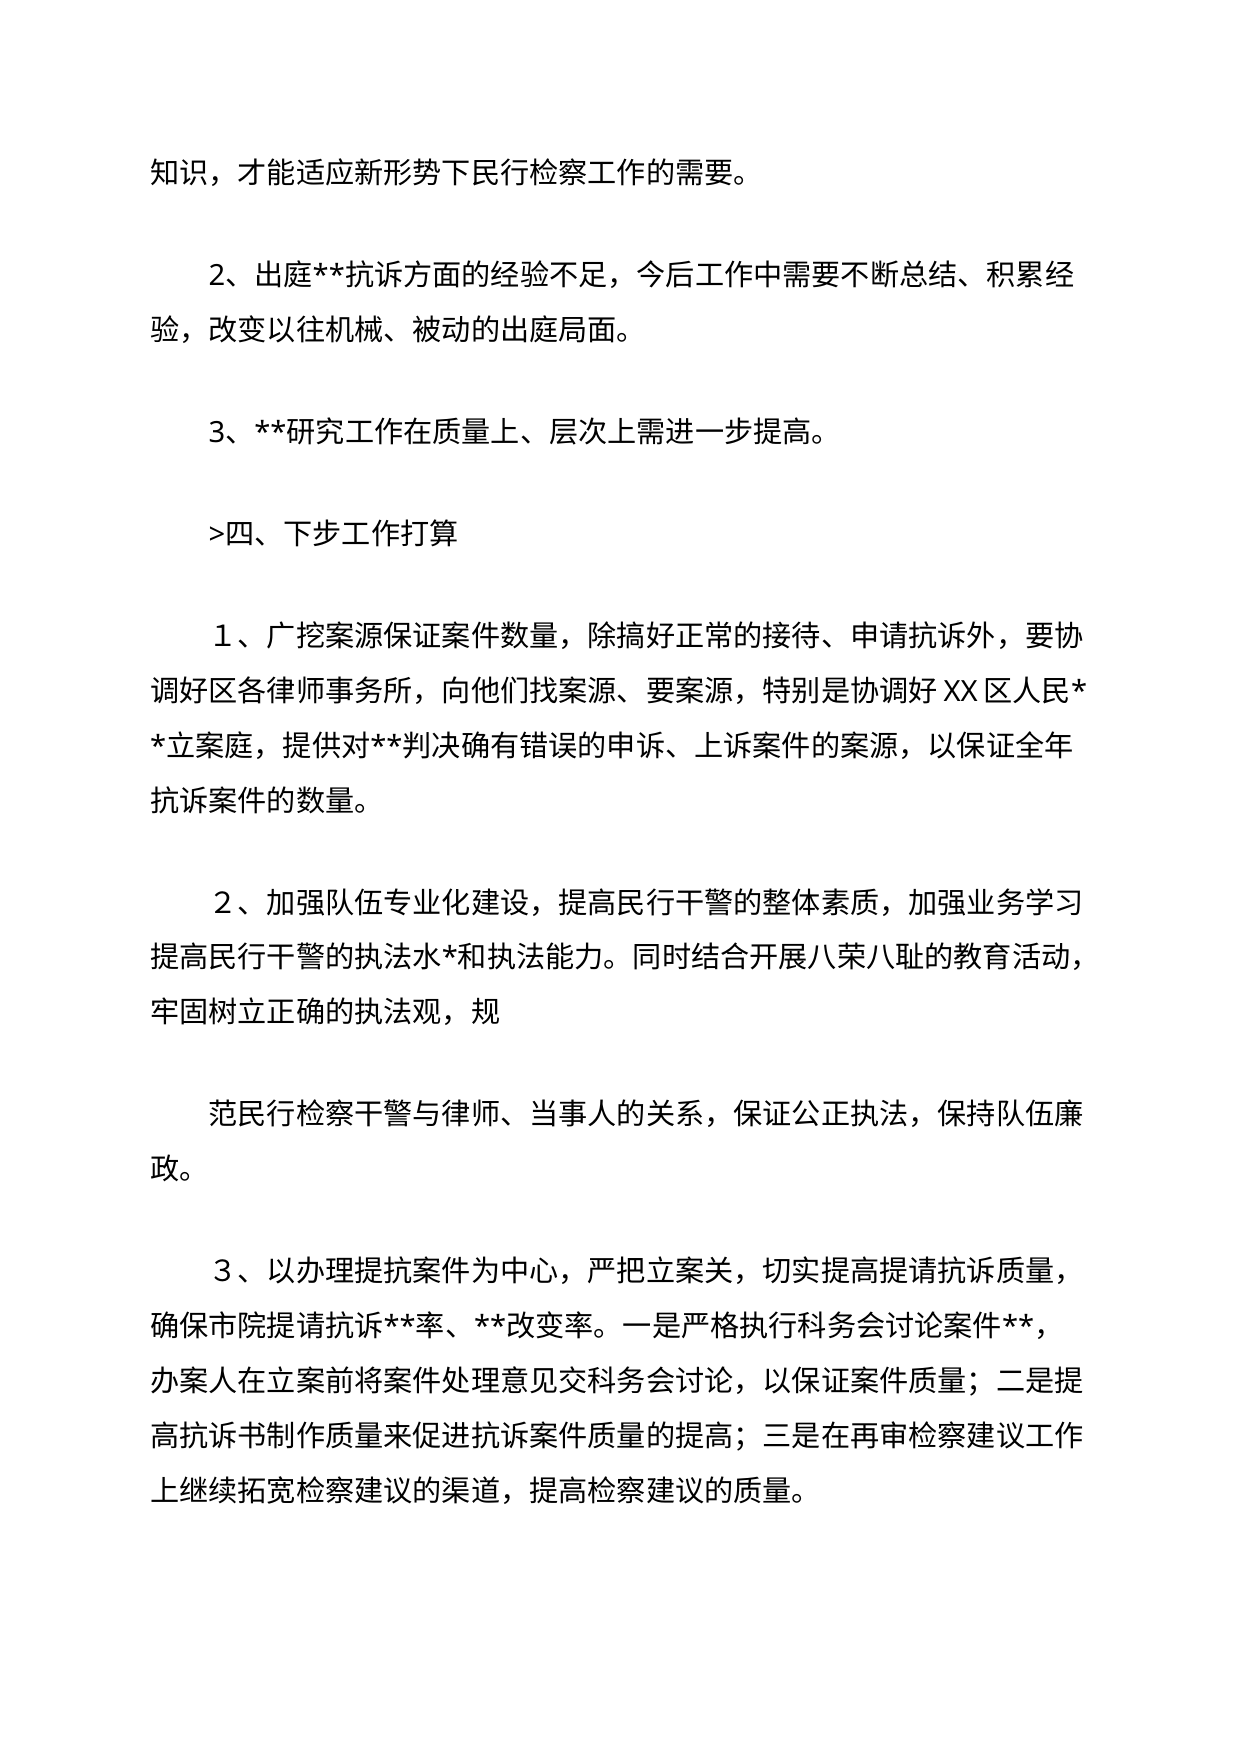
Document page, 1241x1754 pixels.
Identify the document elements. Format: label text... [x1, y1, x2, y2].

text >四、下步工作打算 [150, 511, 1090, 553]
text 3、**研究工作在质量上、层次上需进一步提高。 [150, 408, 1090, 451]
text 范民行检察干警与律师、当事人的关系，保证公正执法，保持队伍廉政。 [150, 1091, 1090, 1188]
text ２、加强队伍专业化建设，提高民行干警的整体素质，加强业务学习提高民行干警的执法水*和执法能力。同时结合开展八荣八耻的教育活动，牢固树立正确的执法观，规 [150, 879, 1090, 1031]
text ３、以办理提抗案件为中心，严把立案关，切实提高提请抗诉质量，确保市院提请抗诉**率、**改变率。一是严格执行科务会讨论案件**，办案人在立案前将案件处理意见交科务会讨论，以保证案件质量；二是提高抗诉书制作质量来促进抗诉案件质量的提高；三是在再审检察建议工作上继续拓宽检察建议的渠道，提高检察建议的质量。 [150, 1247, 1090, 1509]
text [150, 150, 1090, 192]
text １、广挖案源保证案件数量，除搞好正常的接待、申请抗诉外，要协调好区各律师事务所，向他们找案源、要案源，特别是协调好XX区人民**立案庭，提供对**判决确有错误的申诉、上诉案件的案源，以保证全年抗诉案件的数量。 [150, 612, 1090, 820]
text 2、出庭**抗诉方面的经验不足，今后工作中需要不断总结、积累经验，改变以往机械、被动的出庭局面。 [150, 252, 1090, 349]
